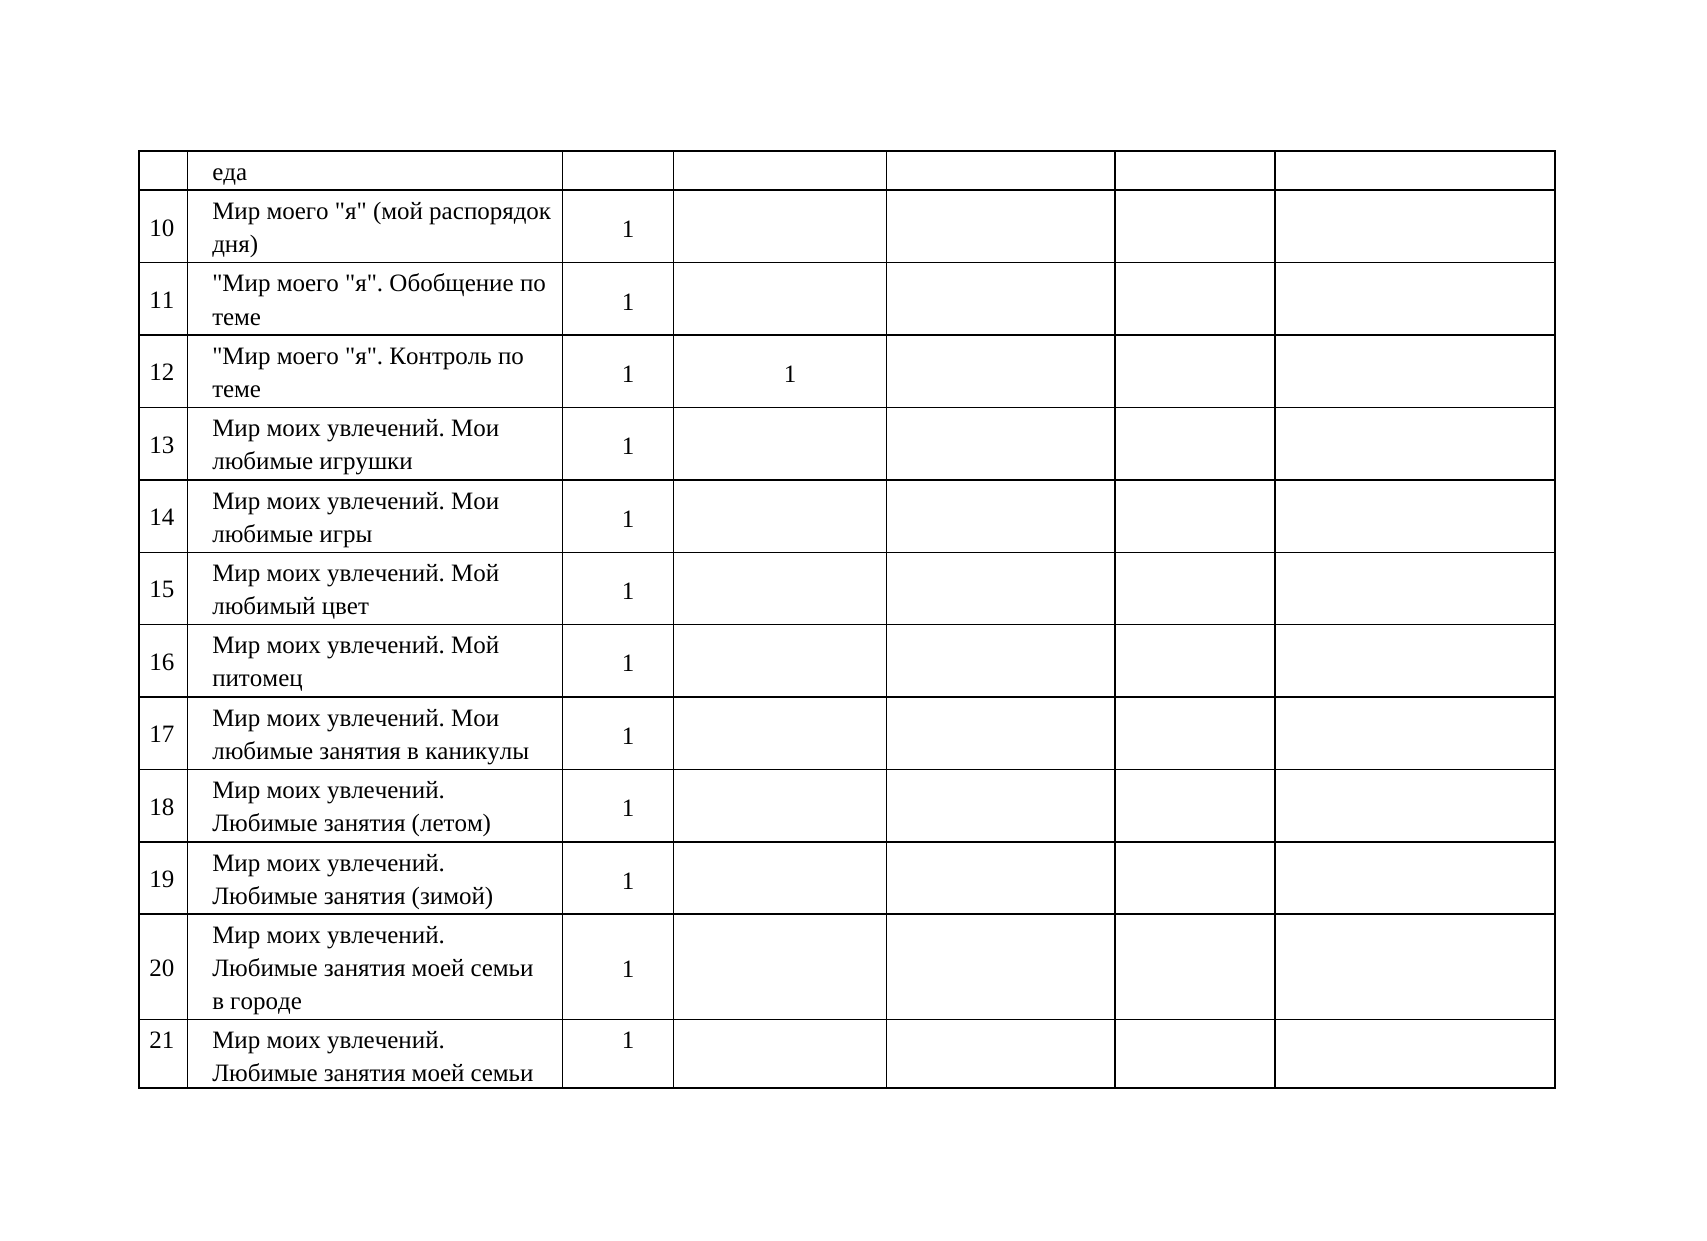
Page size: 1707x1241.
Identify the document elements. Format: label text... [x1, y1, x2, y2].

table_cell [1276, 336, 1554, 407]
table_cell [1116, 770, 1274, 841]
table_cell "Мир моего "я". Контроль по теме [188, 336, 562, 407]
table_cell 1 [563, 625, 673, 696]
table_cell 18 [140, 770, 187, 841]
table_cell 15 [140, 553, 187, 624]
table_cell 1 [563, 770, 673, 841]
table_cell [674, 191, 886, 262]
table_cell [674, 770, 886, 841]
table_cell [887, 481, 1114, 551]
table_cell [887, 698, 1114, 768]
table_cell [1116, 915, 1274, 1019]
table_cell [1276, 915, 1554, 1019]
table_cell [674, 1020, 886, 1087]
table_cell 1 [563, 1020, 673, 1087]
table_cell [1276, 698, 1554, 768]
table_cell Мир моих увлечений. Мои любимые занятия в каникулы [188, 698, 562, 768]
table_cell [1116, 481, 1274, 551]
table_cell [1116, 408, 1274, 479]
table_cell 21 [140, 1020, 187, 1087]
table_cell [887, 152, 1114, 189]
table_cell [674, 263, 886, 334]
table_cell Мир моих увлечений. Любимые занятия моей семьи в городе [188, 915, 562, 1019]
table_cell [1276, 481, 1554, 551]
table_cell [1116, 1020, 1274, 1087]
table_cell 9 [140, 152, 187, 189]
table_cell 1 [563, 336, 673, 407]
table_cell [1276, 191, 1554, 262]
table_cell 1 [563, 152, 673, 189]
table_cell 13 [140, 408, 187, 479]
table_cell [1276, 843, 1554, 913]
table_cell [1116, 698, 1274, 768]
table_cell 17 [140, 698, 187, 768]
table_cell [887, 191, 1114, 262]
table_cell [674, 625, 886, 696]
table_cell [1276, 1020, 1554, 1087]
table_cell 1 [563, 408, 673, 479]
table_cell Мир моих увлечений. Любимые занятия (летом) [188, 770, 562, 841]
table_cell 1 [563, 843, 673, 913]
table_cell [674, 843, 886, 913]
table_cell [887, 1020, 1114, 1087]
table_cell [674, 408, 886, 479]
table_cell 1 [563, 553, 673, 624]
table_cell Мир моих увлечений. Мои любимые игры [188, 481, 562, 551]
table_cell 1 [563, 698, 673, 768]
table_cell 1 [563, 191, 673, 262]
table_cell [188, 152, 562, 189]
table_cell [1116, 553, 1274, 624]
table_cell 19 [140, 843, 187, 913]
table_cell [1116, 625, 1274, 696]
table_cell [1276, 408, 1554, 479]
table_cell [887, 843, 1114, 913]
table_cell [188, 1020, 562, 1087]
table_cell 14 [140, 481, 187, 551]
table_cell 1 [563, 263, 673, 334]
table_cell 11 [140, 263, 187, 334]
table_cell [1116, 843, 1274, 913]
table_cell 12 [140, 336, 187, 407]
table_cell 16 [140, 625, 187, 696]
table_cell [674, 553, 886, 624]
table_cell [887, 915, 1114, 1019]
table_cell Мир моих увлечений. Мой любимый цвет [188, 553, 562, 624]
table_cell [1276, 625, 1554, 696]
table_cell 1 [563, 481, 673, 551]
table_cell [1116, 191, 1274, 262]
table_cell [1116, 336, 1274, 407]
table_cell [674, 481, 886, 551]
table_cell [1276, 770, 1554, 841]
table_cell Мир моих увлечений. Мой питомец [188, 625, 562, 696]
table_cell [887, 553, 1114, 624]
table_cell 1 [674, 336, 886, 407]
table_cell Мир моих увлечений. Любимые занятия (зимой) [188, 843, 562, 913]
table_cell Мир моего "я" (мой распорядок дня) [188, 191, 562, 262]
table_cell [1116, 263, 1274, 334]
table_cell "Мир моего "я". Обобщение по теме [188, 263, 562, 334]
table_cell [674, 698, 886, 768]
table_cell 1 [563, 915, 673, 1019]
table_cell Мир моих увлечений. Мои любимые игрушки [188, 408, 562, 479]
table_cell [887, 263, 1114, 334]
table_cell [674, 915, 886, 1019]
table_cell [674, 152, 886, 189]
table_cell [1116, 152, 1274, 189]
table_cell [887, 336, 1114, 407]
table_cell [1276, 263, 1554, 334]
table_cell [887, 625, 1114, 696]
table_cell [887, 408, 1114, 479]
table_cell [887, 770, 1114, 841]
table_cell [1276, 152, 1554, 189]
table_cell 10 [140, 191, 187, 262]
table_cell [1276, 553, 1554, 624]
table_cell 20 [140, 915, 187, 1019]
